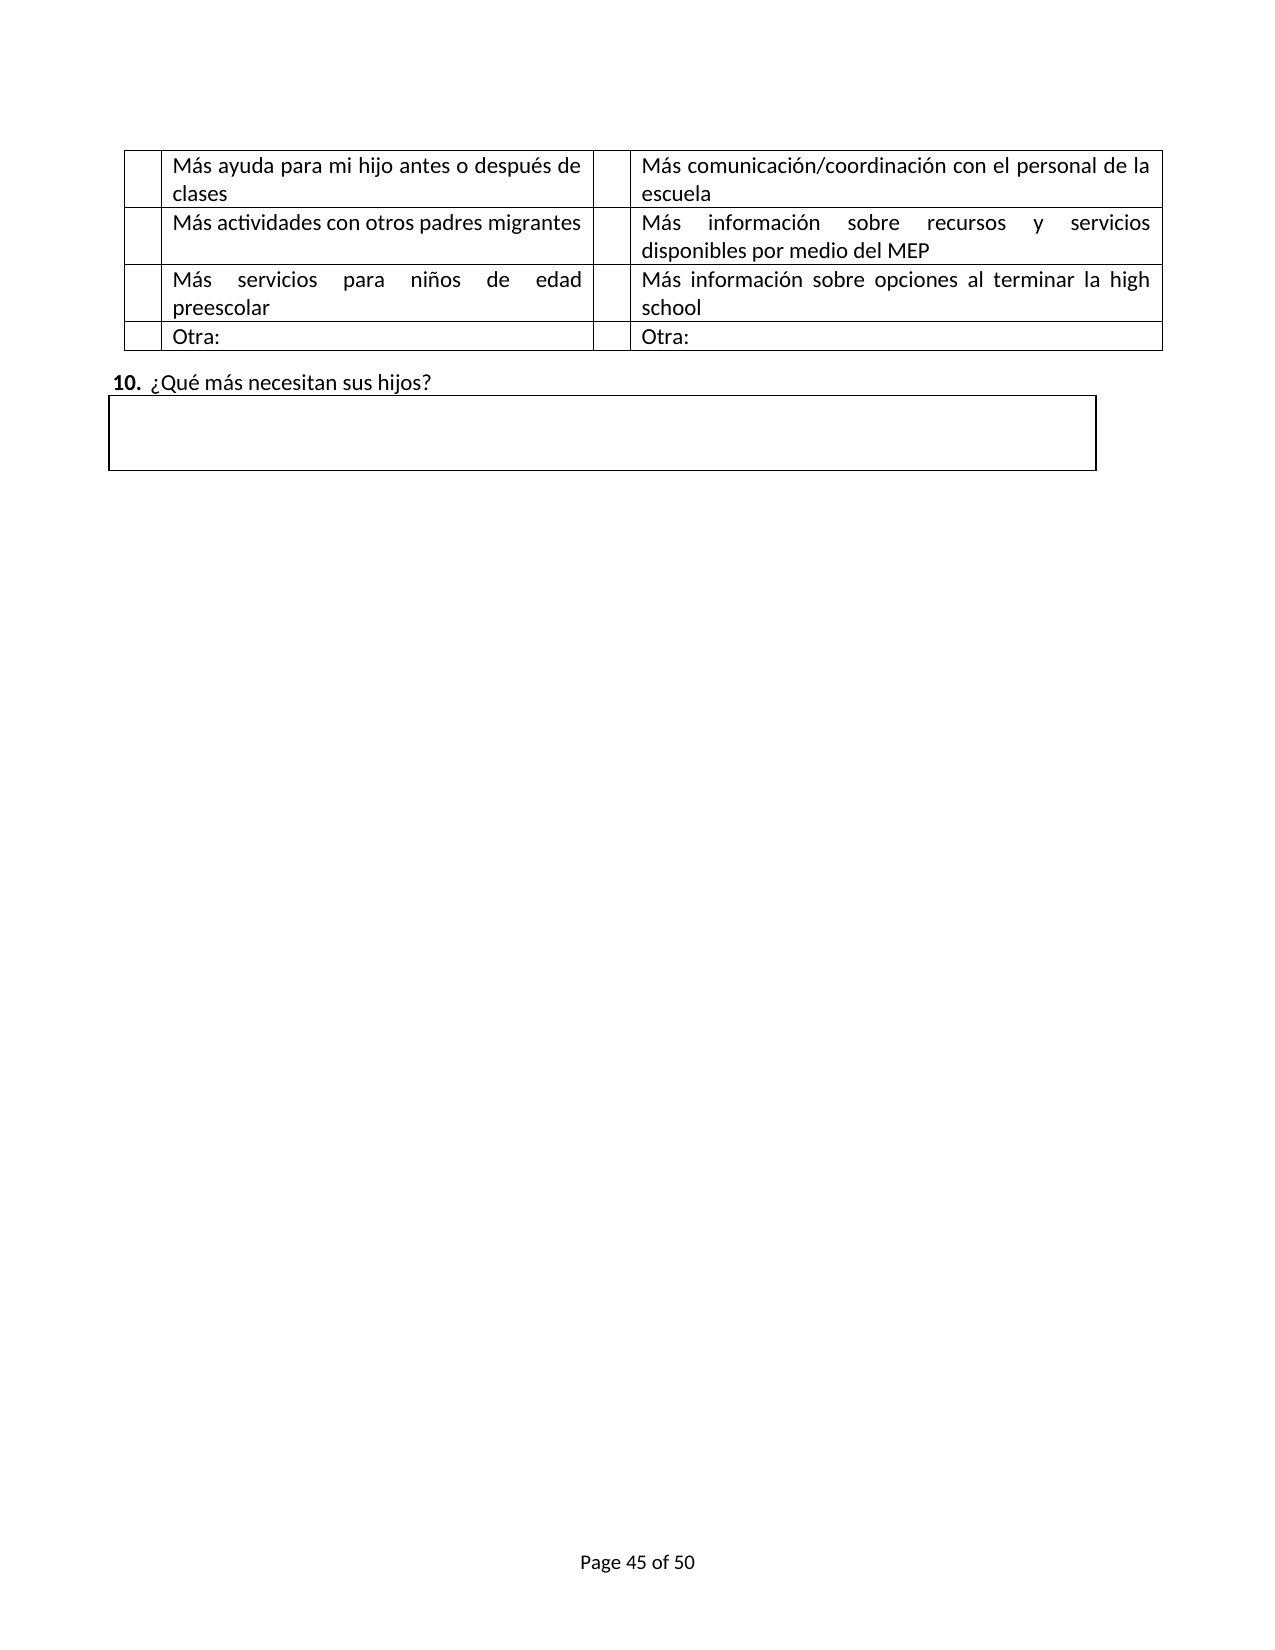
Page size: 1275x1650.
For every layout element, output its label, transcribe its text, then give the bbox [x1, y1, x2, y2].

table_cell Otra: [162, 322, 593, 350]
table_cell Más servicios para niños de edad preescolar [162, 265, 593, 321]
list ¿Qué más necesitan sus hijos? [112, 368, 1181, 396]
table_cell [125, 265, 161, 321]
table_cell Más comunicación/coordinación con el personal de la escuela [631, 151, 1162, 207]
table_cell Más información sobre opciones al terminar la high school [631, 265, 1162, 321]
table_cell [125, 208, 161, 264]
table_cell [125, 151, 161, 207]
table_cell Más ayuda para mi hijo antes o después de clases [162, 151, 593, 207]
table_cell Otra: [631, 322, 1162, 350]
table_cell Más información sobre recursos y servicios disponibles por medio del MEP [631, 208, 1162, 264]
table_cell [594, 208, 630, 264]
table_cell Más actividades con otros padres migrantes [162, 208, 593, 264]
table_cell [594, 151, 630, 207]
table_cell [594, 265, 630, 321]
table_cell [594, 322, 630, 350]
table_cell [125, 322, 161, 350]
